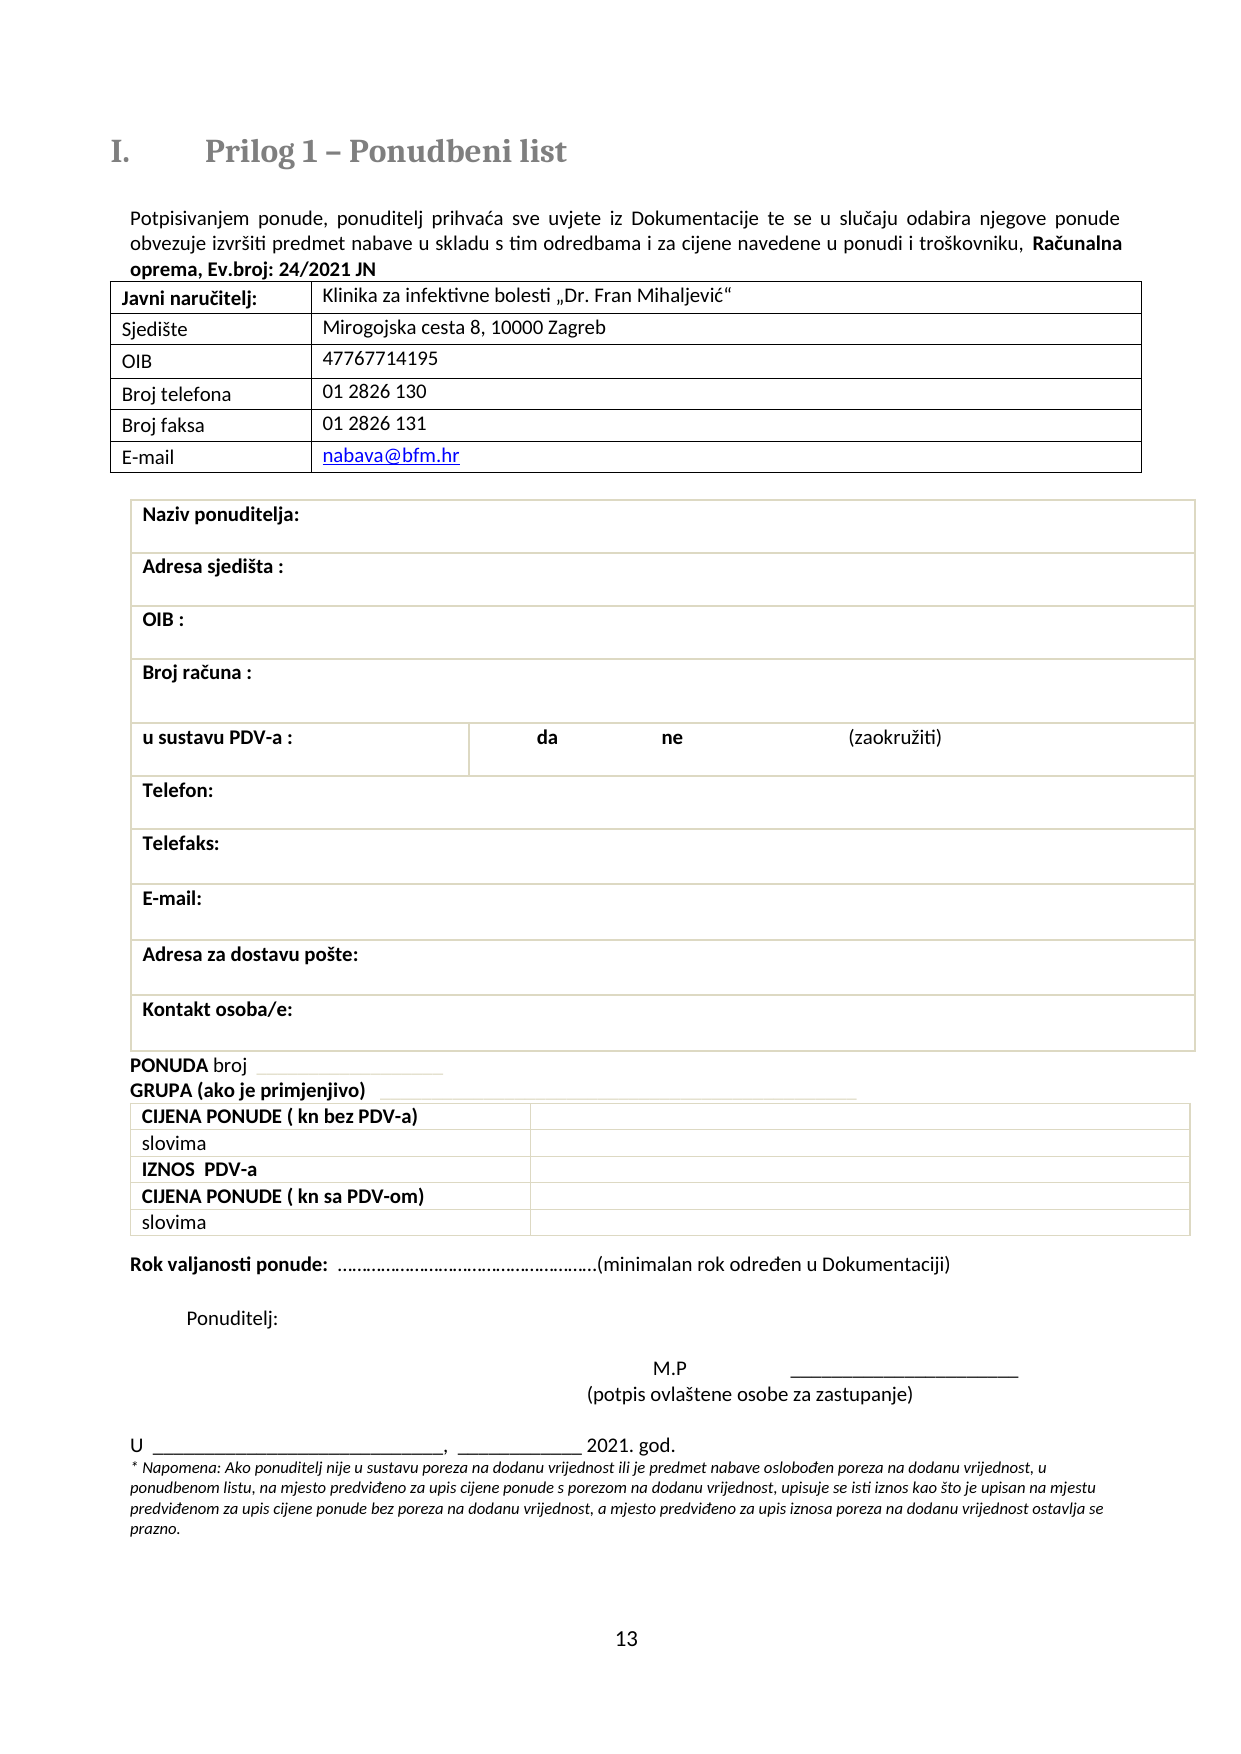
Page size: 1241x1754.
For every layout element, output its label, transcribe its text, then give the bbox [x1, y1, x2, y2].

table_cell nabava@bfm.hr [312, 442, 1141, 472]
table_cell Kontakt osoba/e: [132, 996, 1194, 1050]
table_cell E-mail [111, 442, 311, 472]
table_cell Broj telefona [111, 379, 311, 409]
table_cell slovima [131, 1210, 530, 1235]
table_header Javni naručitelj: [111, 282, 311, 313]
text M.P ______________________ [130, 1356, 1122, 1381]
text Rok valjanosti ponude: ………………………………………………(minimalan rok određen u Dokumentaciji) [130, 1251, 1122, 1277]
table_cell OIB [111, 345, 311, 378]
table_cell Telefaks: [132, 830, 1194, 883]
text * Napomena: Ako ponuditelj nije u sustavu poreza na dodanu vrijednost ili je predmet nabave oslobođen poreza na dodanu vrijednost, u ponudbenom listu, na mjesto predviđeno za upis cijene ponude s porezom na dodanu vrijednost, upisuje se isti iznos kao što je upisan na mjestu predviđenom za upis cijene ponude bez poreza na dodanu vrijednost, a mjesto predviđeno za upis iznosa poreza na dodanu vrijednost ostavlja se prazno. [130, 1457, 1122, 1538]
table_header Naziv ponuditelja: [132, 501, 1194, 552]
table_cell u sustavu PDV-a : [132, 724, 468, 775]
table_cell 01 2826 130 [312, 379, 1141, 409]
text GRUPA (ako je primjenjivo) ______________________________________________ [130, 1077, 1122, 1103]
table_cell Telefon: [132, 777, 1194, 828]
table_cell 47767714195 [312, 345, 1141, 378]
table_cell IZNOS PDV-a [131, 1157, 530, 1182]
table_cell Broj faksa [111, 410, 311, 441]
text Ponuditelj: [130, 1305, 1122, 1330]
text PONUDA broj __________________ [130, 1052, 1122, 1077]
text Prilog 1 – Ponudbeni list [130, 133, 1122, 171]
table_cell OIB : [132, 607, 1194, 657]
table_cell Adresa sjedišta : [132, 554, 1194, 604]
table_cell [531, 1157, 1189, 1182]
table_cell E-mail: [132, 885, 1194, 939]
table_cell [531, 1183, 1189, 1208]
text Potpisivanjem ponude, ponuditelj prihvaća sve uvjete iz Dokumentacije te se u slučaju odabira njegove ponude obvezuje izvršiti predmet nabave u skladu s tim odredbama i za cijene navedene u ponudi i troškovniku, Računalna oprema, Ev.broj: 24/2021 JN [130, 205, 1122, 281]
table_cell Broj računa : [132, 660, 1194, 722]
table_cell da ne (zaokružiti) [470, 724, 1194, 775]
table_cell Adresa za dostavu pošte: [132, 941, 1194, 994]
table_cell slovima [131, 1130, 530, 1156]
text (potpis ovlaštene osobe za zastupanje) [130, 1381, 1122, 1406]
table_header Klinika za infektivne bolesti „Dr. Fran Mihaljević“ [312, 282, 1141, 313]
table_cell Mirogojska cesta 8, 10000 Zagreb [312, 314, 1141, 344]
table_cell CIJENA PONUDE ( kn sa PDV-om) [131, 1183, 530, 1208]
table_cell [531, 1210, 1189, 1235]
table_header [531, 1104, 1189, 1129]
table_cell Sjedište [111, 314, 311, 344]
table_cell 01 2826 131 [312, 410, 1141, 441]
table_header CIJENA PONUDE ( kn bez PDV-a) [131, 1104, 530, 1129]
table_cell [531, 1130, 1189, 1156]
text U ____________________________, ____________ 2021. god. [130, 1432, 1122, 1457]
